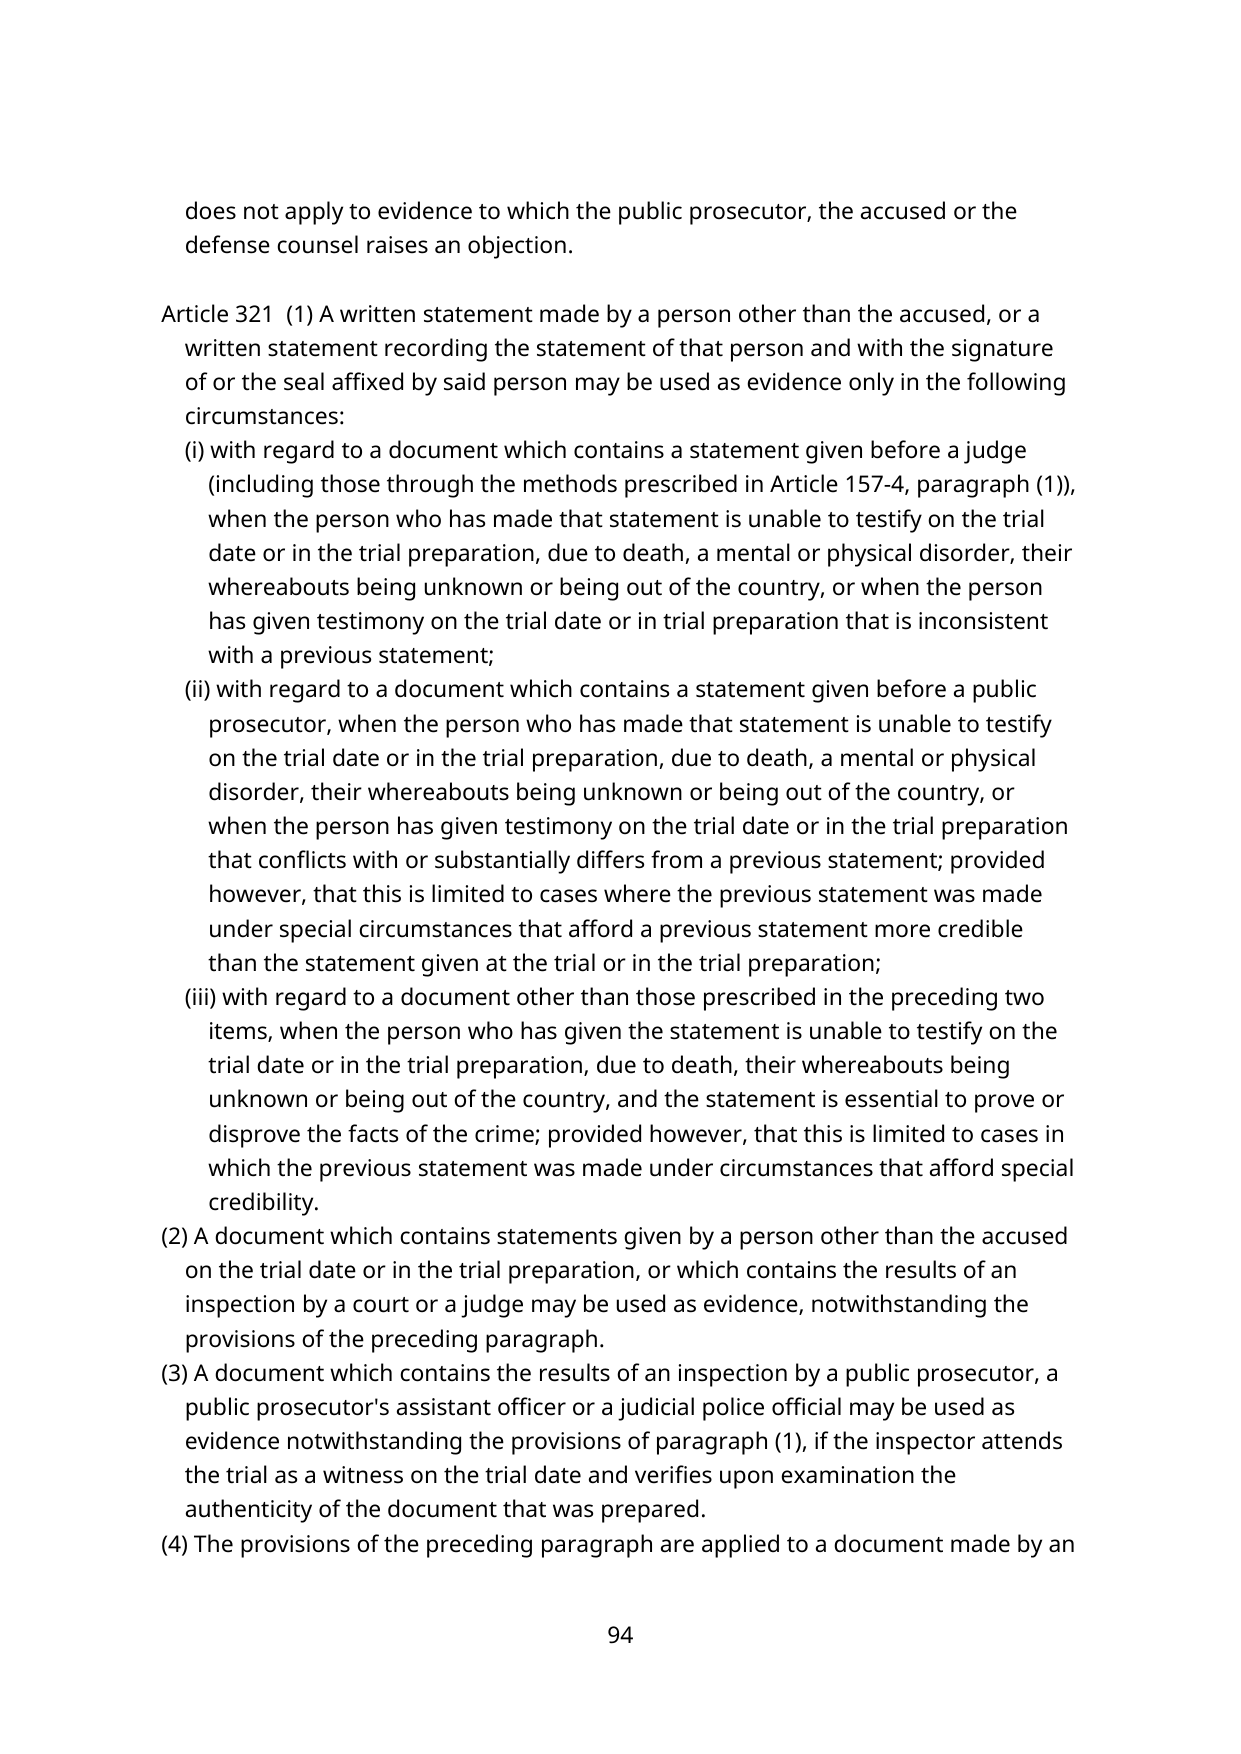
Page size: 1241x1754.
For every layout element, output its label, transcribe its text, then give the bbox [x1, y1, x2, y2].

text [161, 1526, 1079, 1560]
text (i) with regard to a document which contains a statement given before a judge (including those through the methods prescribed in Article 157-4, paragraph (1)), when the person who has made that statement is unable to testify on the trial date or in the trial preparation, due to death, a mental or physical disorder, their whereabouts being unknown or being out of the country, or when the person has given testimony on the trial date or in trial preparation that is inconsistent with a previous statement; [184, 433, 1079, 672]
text (iii) with regard to a document other than those prescribed in the preceding two items, when the person who has given the statement is unable to testify on the trial date or in the trial preparation, due to death, their whereabouts being unknown or being out of the country, and the statement is essential to prove or disprove the facts of the crime; provided however, that this is limited to cases in which the previous statement was made under circumstances that afford special credibility. [184, 979, 1079, 1219]
text Article 321 (1) A written statement made by a person other than the accused, or a written statement recording the statement of that person and with the signature of or the seal affixed by said person may be used as evidence only in the following circumstances: [161, 296, 1079, 433]
text (ii) with regard to a document which contains a statement given before a public prosecutor, when the person who has made that statement is unable to testify on the trial date or in the trial preparation, due to death, a mental or physical disorder, their whereabouts being unknown or being out of the country, or when the person has given testimony on the trial date or in the trial preparation that conflicts with or substantially differs from a previous statement; provided however, that this is limited to cases where the previous statement was made under special circumstances that afford a previous statement more credible than the statement given at the trial or in the trial preparation; [184, 672, 1079, 979]
text (3) A document which contains the results of an inspection by a public prosecutor, a public prosecutor's assistant officer or a judicial police official may be used as evidence notwithstanding the provisions of paragraph (1), if the inspector attends the trial as a witness on the trial date and verifies upon examination the authenticity of the document that was prepared. [161, 1355, 1079, 1526]
text (2) A document which contains statements given by a person other than the accused on the trial date or in the trial preparation, or which contains the results of an inspection by a court or a judge may be used as evidence, notwithstanding the provisions of the preceding paragraph. [161, 1219, 1079, 1355]
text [161, 194, 1079, 262]
